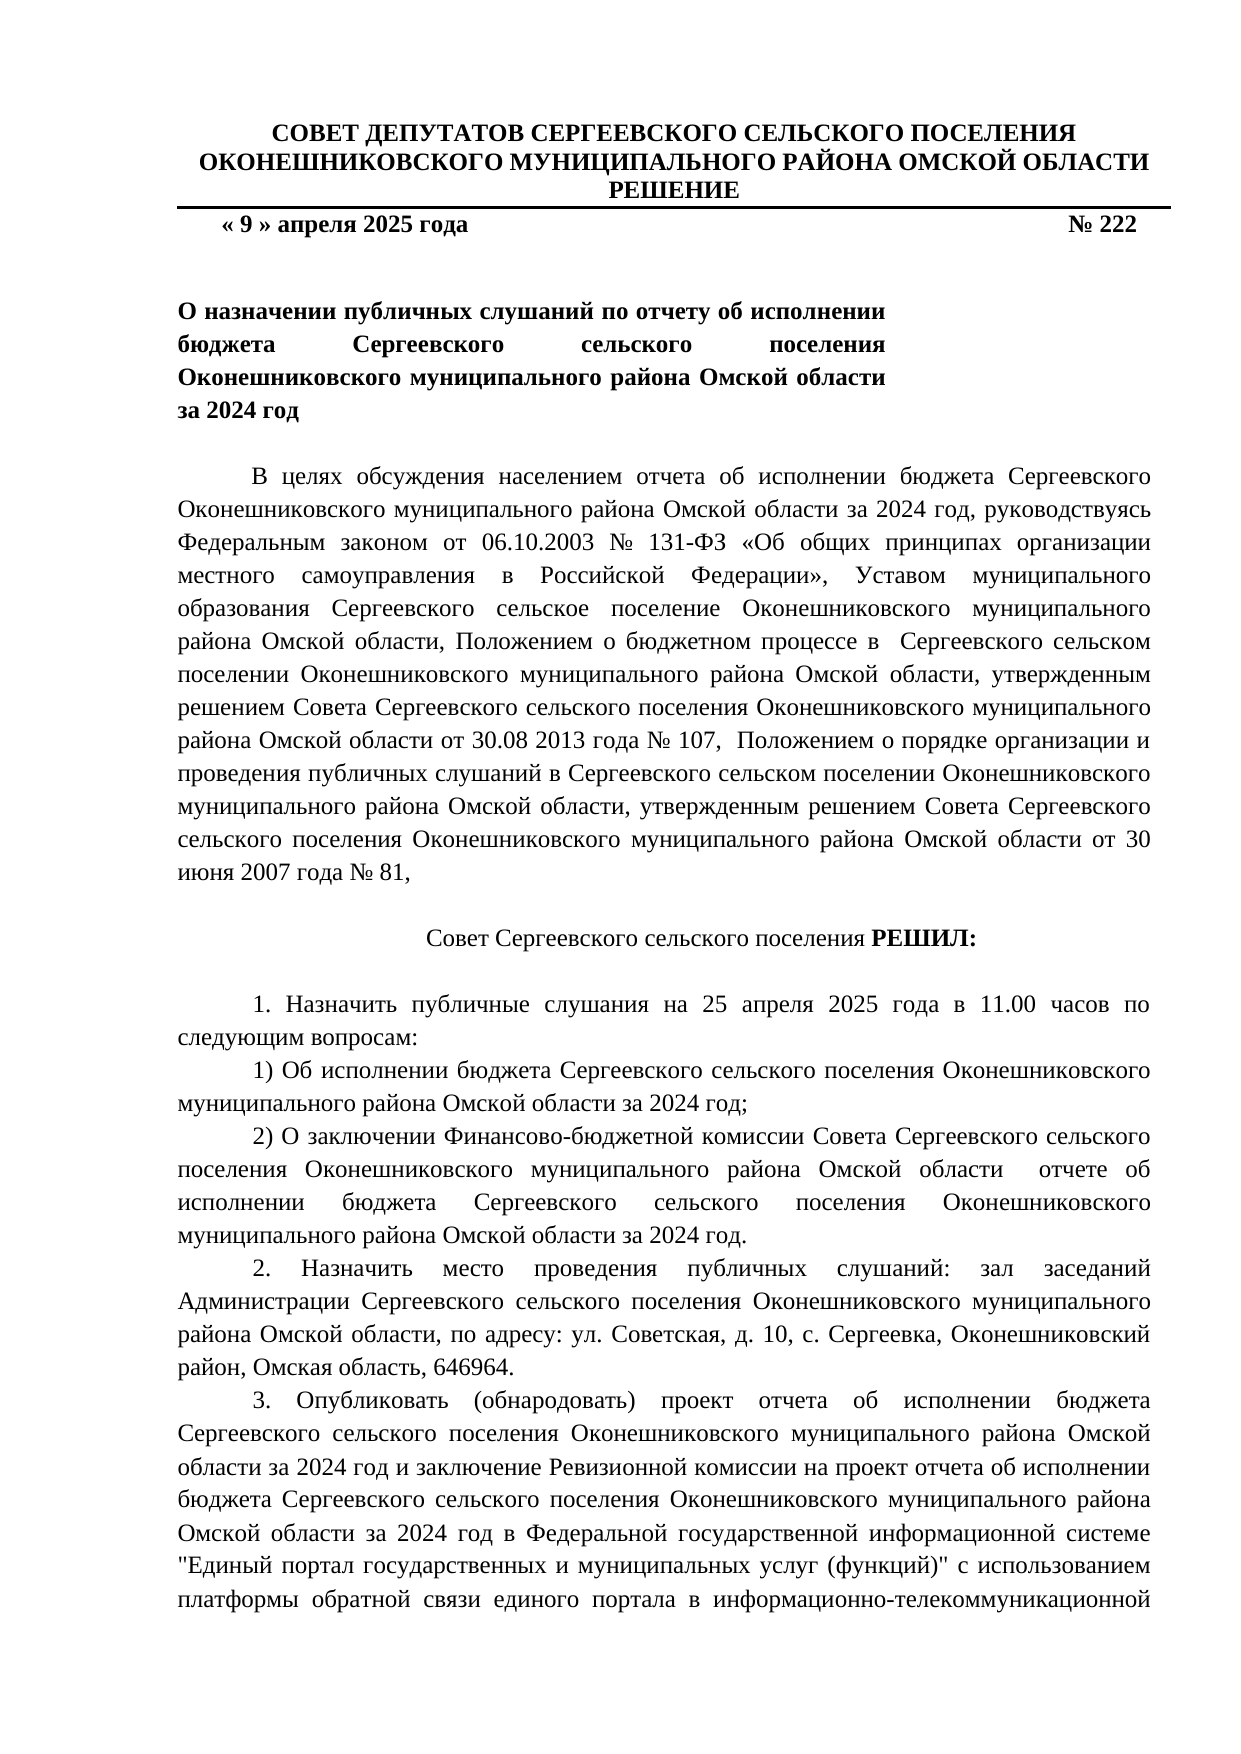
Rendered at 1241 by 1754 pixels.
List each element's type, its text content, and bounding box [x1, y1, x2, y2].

text СОВЕТ ДЕПУТАТОВ СЕРГЕЕВСКОГО СЕЛЬСКОГО ПОСЕЛЕНИЯ ОКОНЕШНИКОВСКОГО МУНИЦИПАЛЬНОГО РАЙОНА ОМСКОЙ ОБЛАСТИ [177, 118, 1171, 176]
text Совет Сергеевского сельского поселения РЕШИЛ: [177, 923, 1152, 952]
text « 9 » апреля 2025 года № 222 [177, 209, 1171, 238]
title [177, 1386, 1152, 1612]
title 1) Об исполнении бюджета Сергеевского сельского поселения Оконешниковского муниципального района Омской области за 2024 год; [177, 1055, 1152, 1117]
title 2. Назначить место проведения публичных слушаний: зал заседаний Администрации Сергеевского сельского поселения Оконешниковского муниципального района Омской области, по адресу: ул. Советская, д. 10, с. Сергеевка, Оконешниковский район, Омская область, 646964. [177, 1253, 1152, 1381]
text РЕШЕНИЕ [177, 176, 1171, 206]
text В целях обсуждения населением отчета об исполнении бюджета Сергеевского Оконешниковского муниципального района Омской области за 2024 год, руководствуясь Федеральным законом от 06.10.2003 № 131-ФЗ «Об общих принципах организации местного самоуправления в Российской Федерации», Уставом муниципального образования Сергеевского сельское поселение Оконешниковского муниципального района Омской области, Положением о бюджетном процессе в Сергеевского сельском поселении Оконешниковского муниципального района Омской области, утвержденным решением Совета Сергеевского сельского поселения Оконешниковского муниципального района Омской области от 30.08 2013 года № 107, Положением о порядке организации и проведения публичных слушаний в Сергеевского сельском поселении Оконешниковского муниципального района Омской области, утвержденным решением Совета Сергеевского сельского поселения Оконешниковского муниципального района Омской области от 30 июня 2007 года № 81, [177, 461, 1152, 886]
text О назначении публичных слушаний по отчету об исполнении бюджета Сергеевского сельского поселения Оконешниковского муниципального района Омской области за 2024 год [177, 296, 886, 424]
title 1. Назначить публичные слушания на 25 апреля 2025 года в 11.00 часов по следующим вопросам: [177, 989, 1152, 1051]
title 2) О заключении Финансово-бюджетной комиссии Совета Сергеевского сельского поселения Оконешниковского муниципального района Омской области отчете об исполнении бюджета Сергеевского сельского поселения Оконешниковского муниципального района Омской области за 2024 год. [177, 1121, 1152, 1249]
